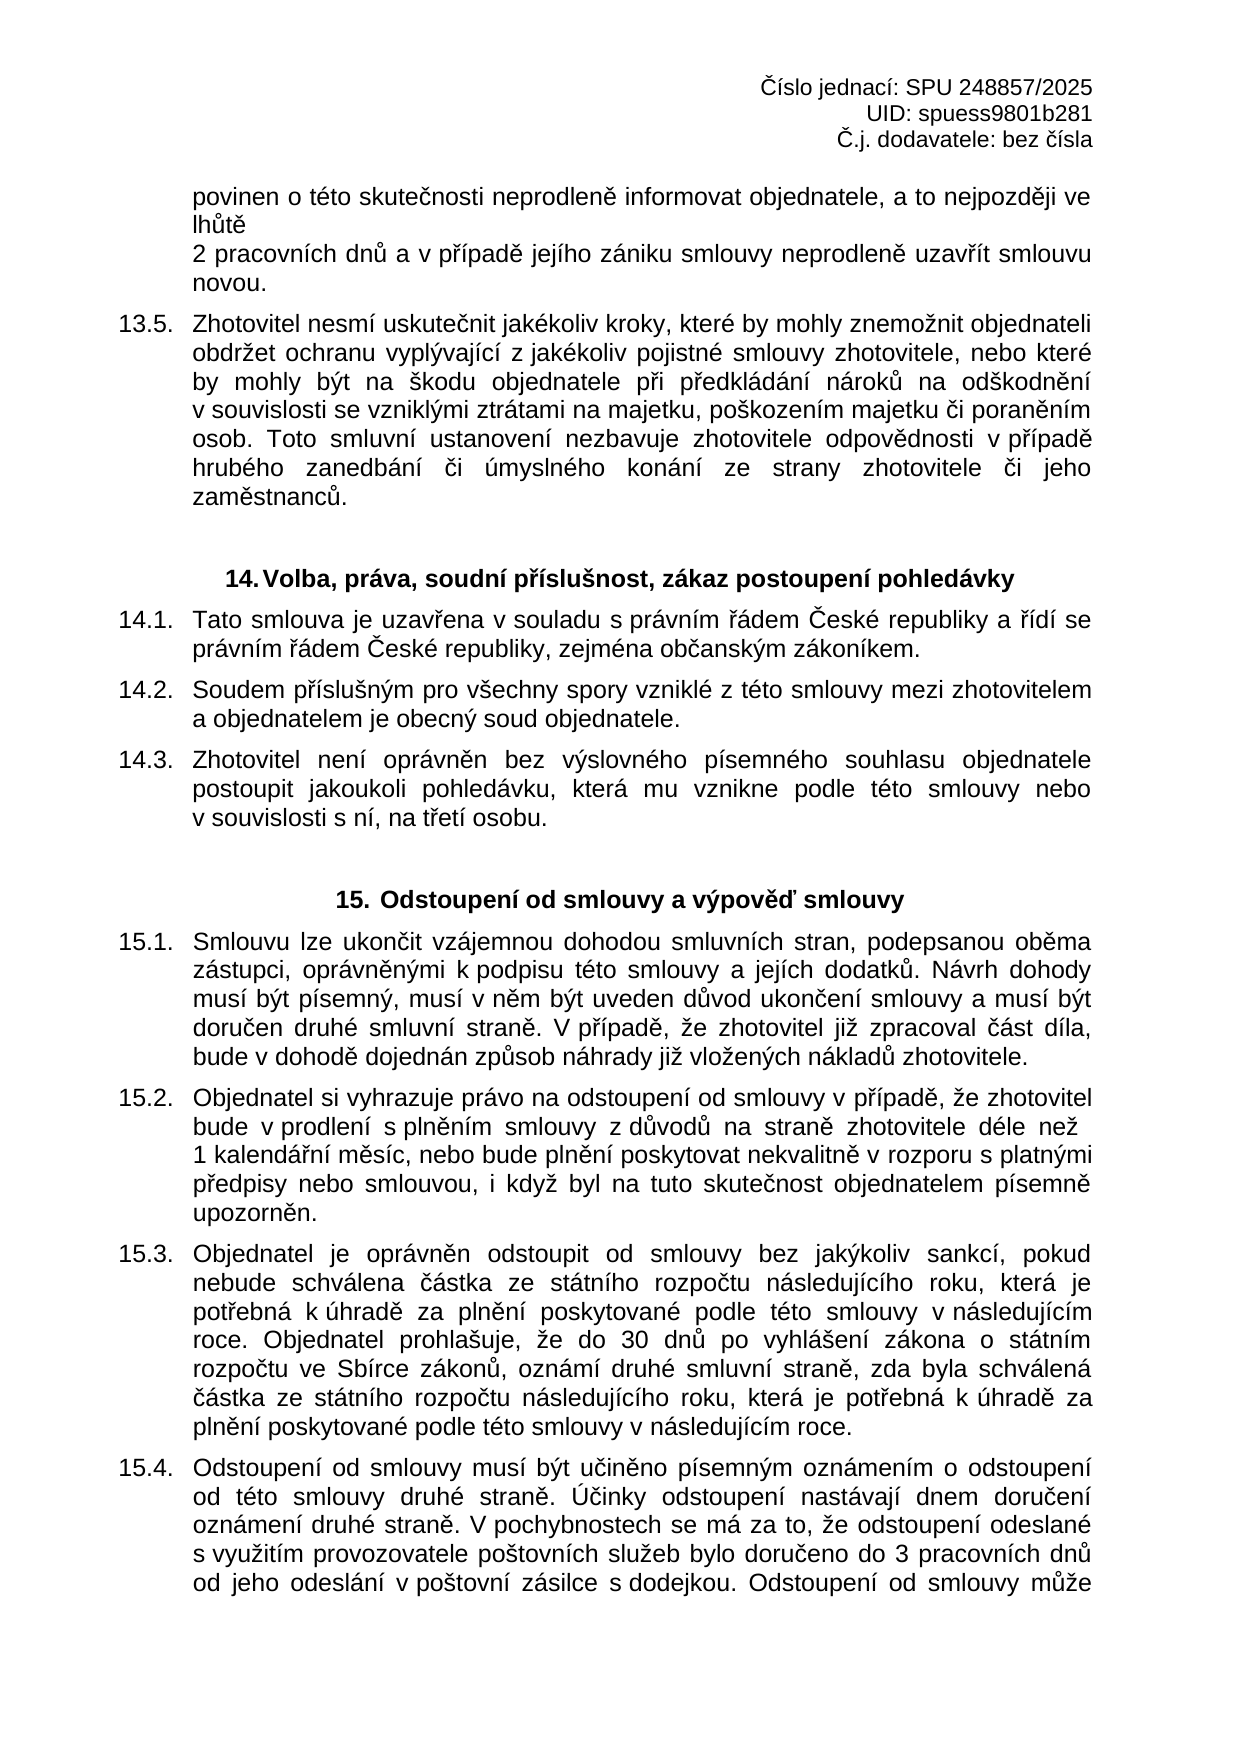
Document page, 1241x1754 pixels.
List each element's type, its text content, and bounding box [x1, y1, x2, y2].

list Odstoupení od smlouvy a výpověď smlouvy [148, 885, 1093, 914]
list Volba, práva, soudní příslušnost, zákaz postoupení pohledávky [148, 564, 1093, 593]
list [118, 1453, 1093, 1597]
list Smlouvu lze ukončit vzájemnou dohodou smluvních stran, podepsanou oběma zástupci, oprávněnými k podpisu této smlouvy a jejích dodatků. Návrh dohody musí být písemný, musí v něm být uveden důvod ukončení smlouvy a musí být doručen druhé smluvní straně. V případě, že zhotovitel již zpracoval část díla, bude v dohodě dojednán způsob náhrady již vložených nákladů zhotovitele. [118, 927, 1093, 1070]
list Zhotovitel nesmí uskutečnit jakékoliv kroky, které by mohly znemožnit objednateli obdržet ochranu vyplývající z jakékoliv pojistné smlouvy zhotovitele, nebo které by mohly být na škodu objednatele při předkládání nároků na odškodnění v souvislosti se vzniklými ztrátami na majetku, poškozením majetku či poraněním osob. Toto smluvní ustanovení nezbavuje zhotovitele odpovědnosti v případě hrubého zanedbání či úmyslného konání ze strany zhotovitele či jeho zaměstnanců. [118, 309, 1093, 510]
list Soudem příslušným pro všechny spory vzniklé z této smlouvy mezi zhotovitelem a objednatelem je obecný soud objednatele. [118, 675, 1093, 733]
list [118, 182, 1093, 297]
list Objednatel je oprávněn odstoupit od smlouvy bez jakýkoliv sankcí, pokud nebude schválena částka ze státního rozpočtu následujícího roku, která je potřebná k úhradě za plnění poskytované podle této smlouvy v následujícím roce. Objednatel prohlašuje, že do 30 dnů po vyhlášení zákona o státním rozpočtu ve Sbírce zákonů, oznámí druhé smluvní straně, zda byla schválená částka ze státního rozpočtu následujícího roku, která je potřebná k úhradě za plnění poskytované podle této smlouvy v následujícím roce. [118, 1239, 1093, 1440]
list Zhotovitel není oprávněn bez výslovného písemného souhlasu objednatele postoupit jakoukoli pohledávku, která mu vznikne podle této smlouvy nebo v souvislosti s ní, na třetí osobu. [118, 745, 1093, 832]
list Objednatel si vyhrazuje právo na odstoupení od smlouvy v případě, že zhotovitel bude v prodlení s plněním smlouvy z důvodů na straně zhotovitele déle než 1 kalendářní měsíc, nebo bude plnění poskytovat nekvalitně v rozporu s platnými předpisy nebo smlouvou, i když byl na tuto skutečnost objednatelem písemně upozorněn. [118, 1083, 1093, 1227]
list Tato smlouva je uzavřena v souladu s právním řádem České republiky a řídí se právním řádem České republiky, zejména občanským zákoníkem. [118, 605, 1093, 663]
